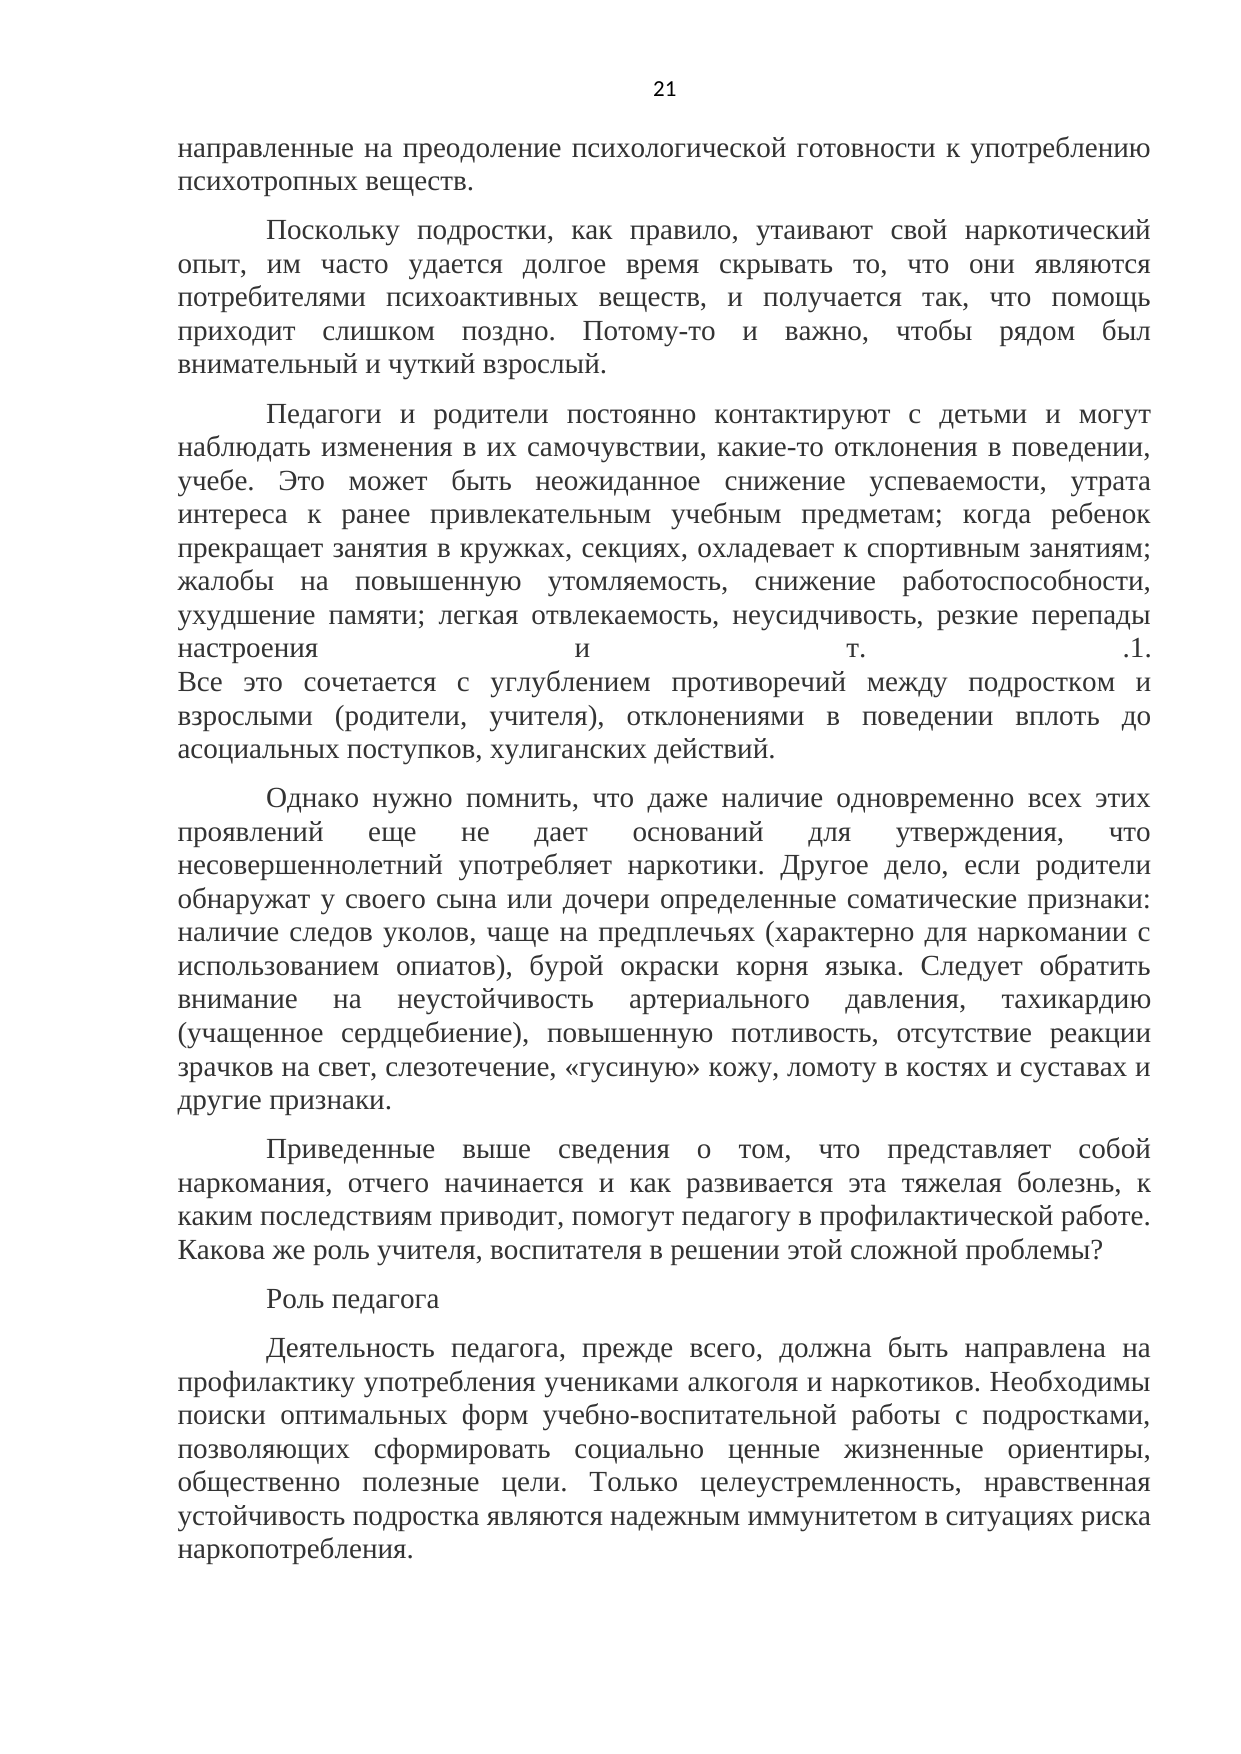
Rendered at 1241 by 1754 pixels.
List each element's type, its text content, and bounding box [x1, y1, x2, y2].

text Педагоги и родители постоянно контактируют с детьми и могут наблюдать изменения в их самочувствии, какие-то отклонения в поведении, учебе. Это может быть неожиданное снижение успеваемости, утрата интереса к ранее привлекательным учебным предметам; когда ребенок прекращает занятия в кружках, секциях, охладевает к спортивным занятиям; жалобы на повышенную утомляемость, снижение работоспособности, ухудшение памяти; легкая отвлекаемость, неусидчивость, резкие перепады настроения и т. .1. Все это сочетается с углублением противоречий между подростком и взрослыми (родители, учителя), отклонениями в поведении вплоть до асоциальных поступков, хулиганских действий. [177, 396, 1152, 765]
text Роль педагога [177, 1281, 1152, 1315]
text Деятельность педагога, прежде всего, должна быть направлена на профилактику употребления учениками алкоголя и наркотиков. Необходимы поиски оптимальных форм учебно-воспитательной работы с подростками, позволяющих сформировать социально ценные жизненные ориентиры, общественно полезные цели. Только целеустремленность, нравственная устойчивость подростка являются надежным иммунитетом в ситуациях риска наркопотребления. [177, 1330, 1152, 1565]
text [177, 130, 1152, 197]
text Однако нужно помнить, что даже наличие одновременно всех этих проявлений еще не дает оснований для утверждения, что несовершеннолетний употребляет наркотики. Другое дело, если родители обнаружат у своего сына или дочери определенные соматические признаки: наличие следов уколов, чаще на предплечьях (характерно для наркомании с использованием опиатов), бурой окраски корня языка. Следует обратить внимание на неустойчивость артериального давления, тахикардию (учащенное сердцебиение), повышенную потливость, отсутствие реакции зрачков на свет, слезотечение, «гусиную» кожу, ломоту в костях и суставах и другие признаки. [177, 780, 1152, 1116]
text Приведенные выше сведения о том, что представляет собой наркомания, отчего начинается и как развивается эта тяжелая болезнь, к каким последствиям приводит, помогут педагогу в профилактической работе. Какова же роль учителя, воспитателя в решении этой сложной проблемы? [177, 1131, 1152, 1266]
text Поскольку подростки, как правило, утаивают свой наркотический опыт, им часто удается долгое время скрывать то, что они являются потребителями психоактивных веществ, и получается так, что помощь приходит слишком поздно. Потому-то и важно, чтобы рядом был внимательный и чуткий взрослый. [177, 212, 1152, 380]
